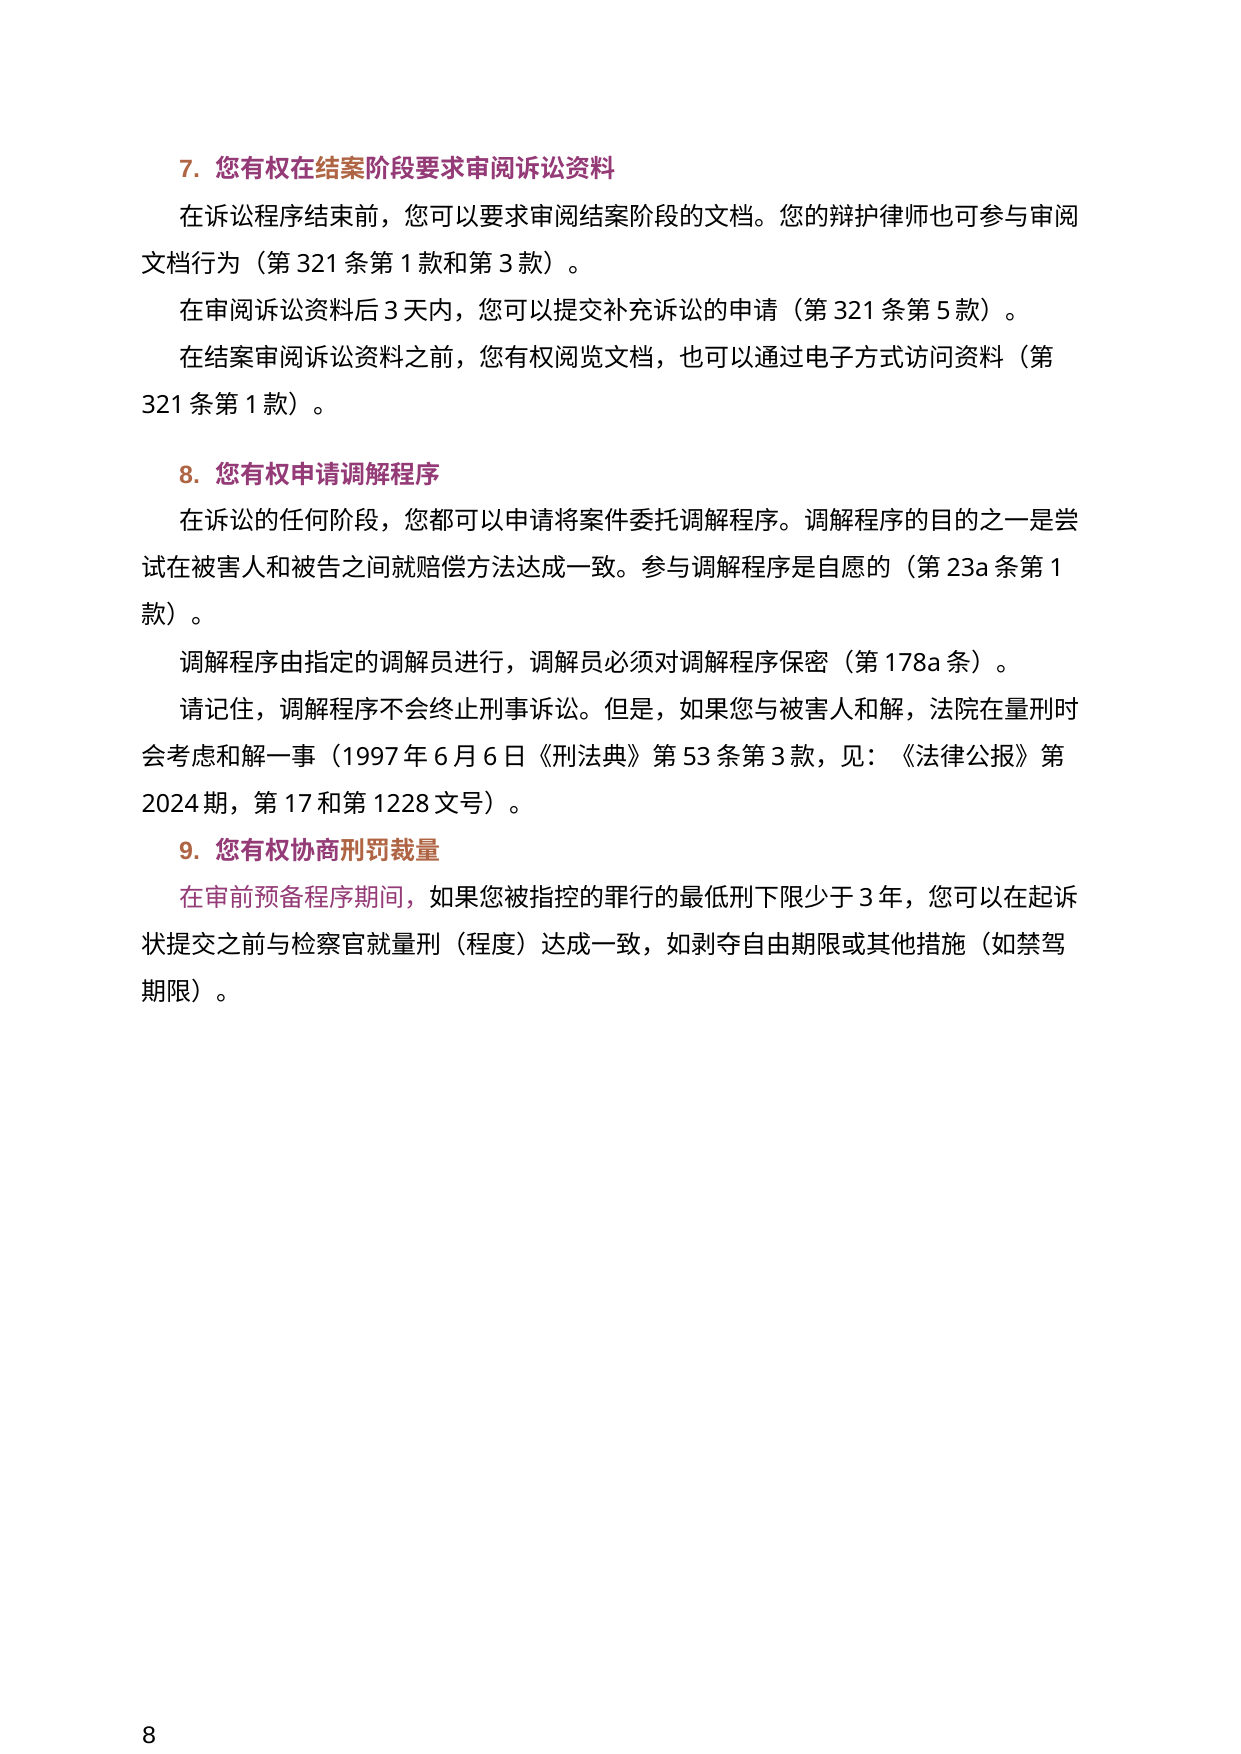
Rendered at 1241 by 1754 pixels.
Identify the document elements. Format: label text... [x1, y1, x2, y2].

text 在诉讼的任何阶段，您都可以申请将案件委托调解程序。调解程序的目的之一是尝试在被害人和被告之间就赔偿方法达成一致。参与调解程序是自愿的（第23a条第1款）。 [141, 501, 1091, 631]
text 在诉讼程序结束前，您可以要求审阅结案阶段的文档。您的辩护律师也可参与审阅文档行为（第321条第1款和第3款）。 [141, 196, 1091, 279]
text 在结案审阅诉讼资料之前，您有权阅览文档，也可以通过电子方式访问资料（第321条第1款）。 [141, 337, 1091, 421]
text 请记住，调解程序不会终止刑事诉讼。但是，如果您与被害人和解，法院在量刑时会考虑和解一事（1997年6月6日《刑法典》第53条第3款，见：《法律公报》第2024期，第17和第1228文号）。 [141, 689, 1091, 819]
text 在审前预备程序期间，如果您被指控的罪行的最低刑下限少于3年，您可以在起诉状提交之前与检察官就量刑（程度）达成一致，如剥夺自由期限或其他措施（如禁驾期限）。 [141, 877, 1091, 1008]
list 您有权协商刑罚裁量 [141, 830, 1091, 867]
text 在审阅诉讼资料后3天内，您可以提交补充诉讼的申请（第321条第5款）。 [141, 290, 1091, 326]
list 您有权申请调解程序 [141, 456, 1091, 491]
text 调解程序由指定的调解员进行，调解员必须对调解程序保密（第178a条）。 [141, 642, 1091, 678]
list 您有权在结案阶段要求审阅诉讼资料 [141, 149, 1091, 185]
